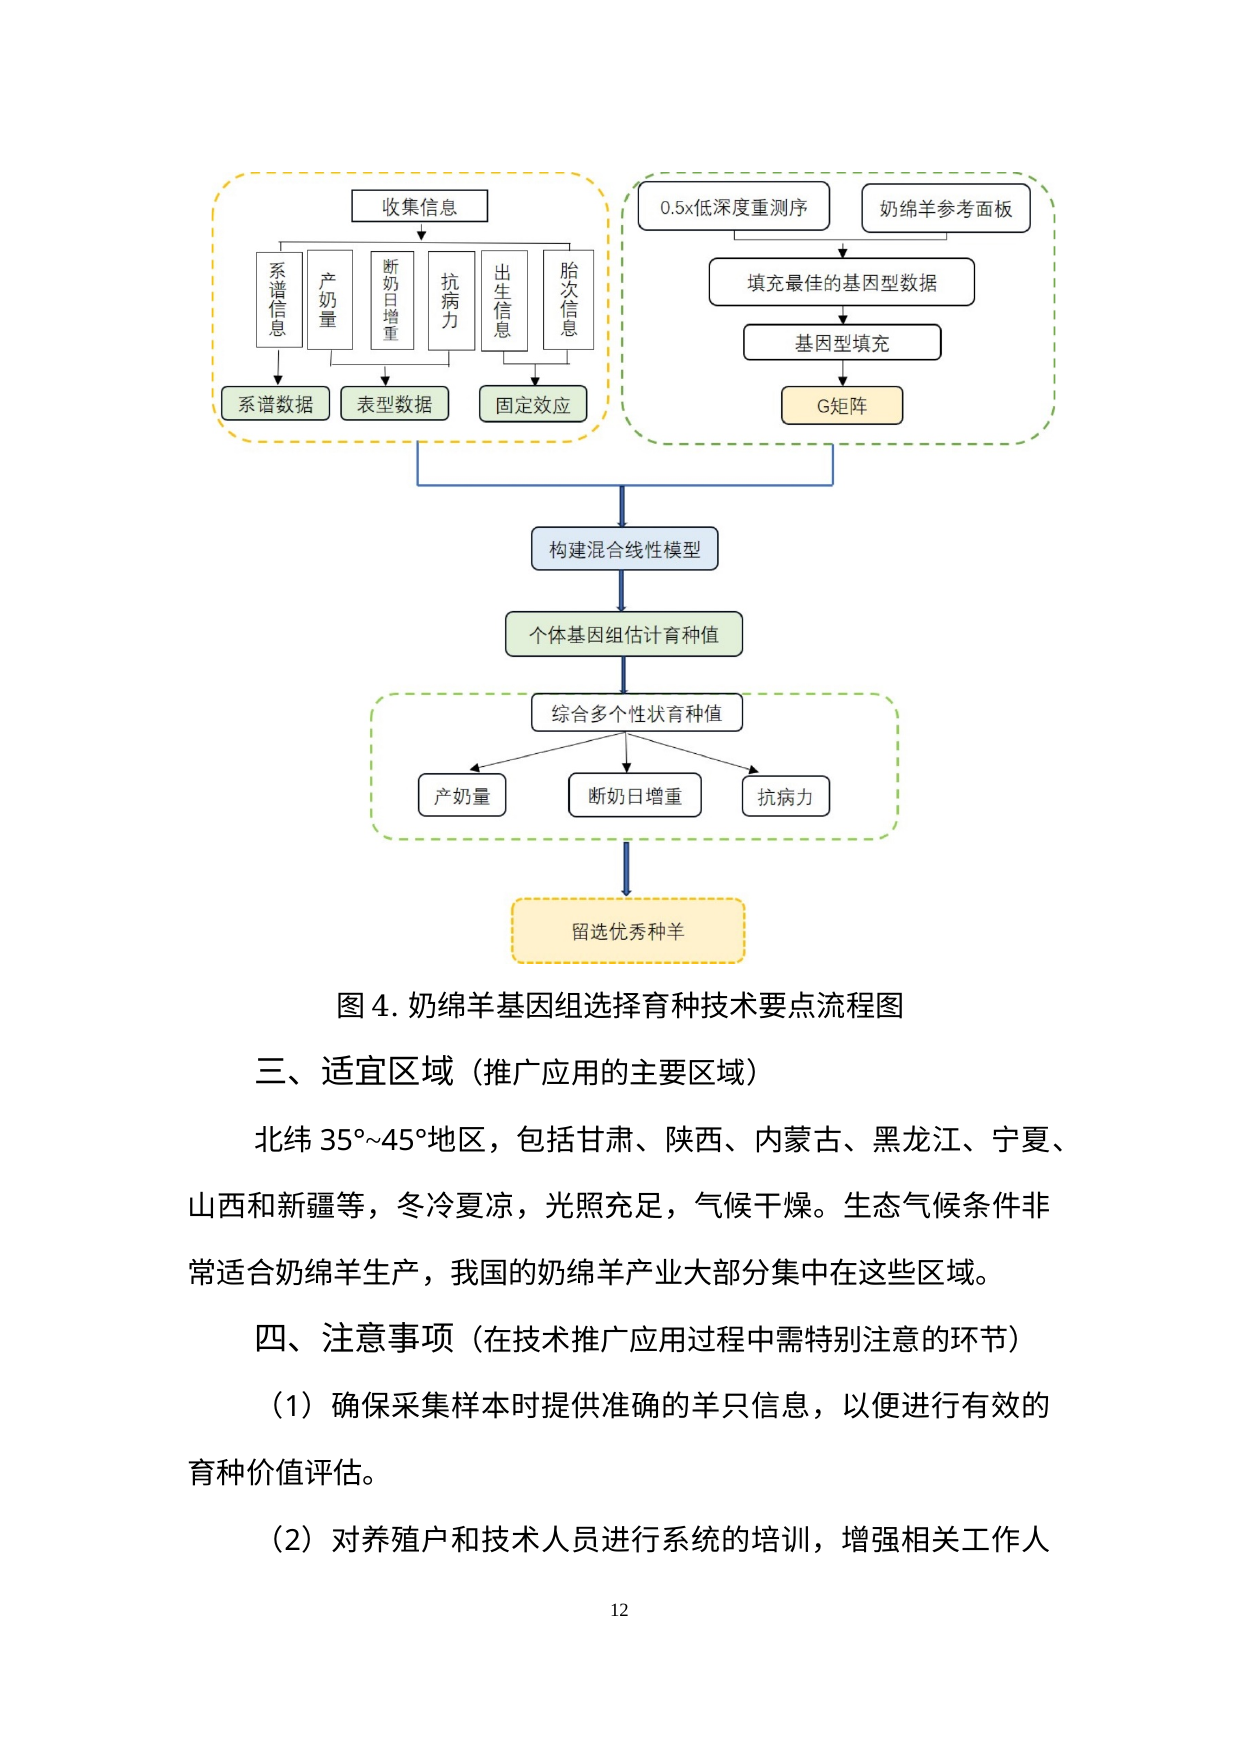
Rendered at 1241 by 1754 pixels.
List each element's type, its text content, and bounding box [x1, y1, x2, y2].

text 三、适宜区域（推广应用的主要区域） [187, 1030, 1053, 1097]
text 北纬35°~45°地区，包括甘肃、陕西、内蒙古、黑龙江、宁夏、山西和新疆等，冬冷夏凉，光照充足，气候干燥。生态气候条件非常适合奶绵羊生产，我国的奶绵羊产业大部分集中在这些区域。 [187, 1097, 1053, 1297]
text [187, 1497, 1053, 1563]
text （1）确保采集样本时提供准确的羊只信息，以便进行有效的育种价值评估。 [187, 1363, 1053, 1497]
picture [211, 172, 1056, 964]
text 四、注意事项（在技术推广应用过程中需特别注意的环节） [187, 1297, 1053, 1363]
